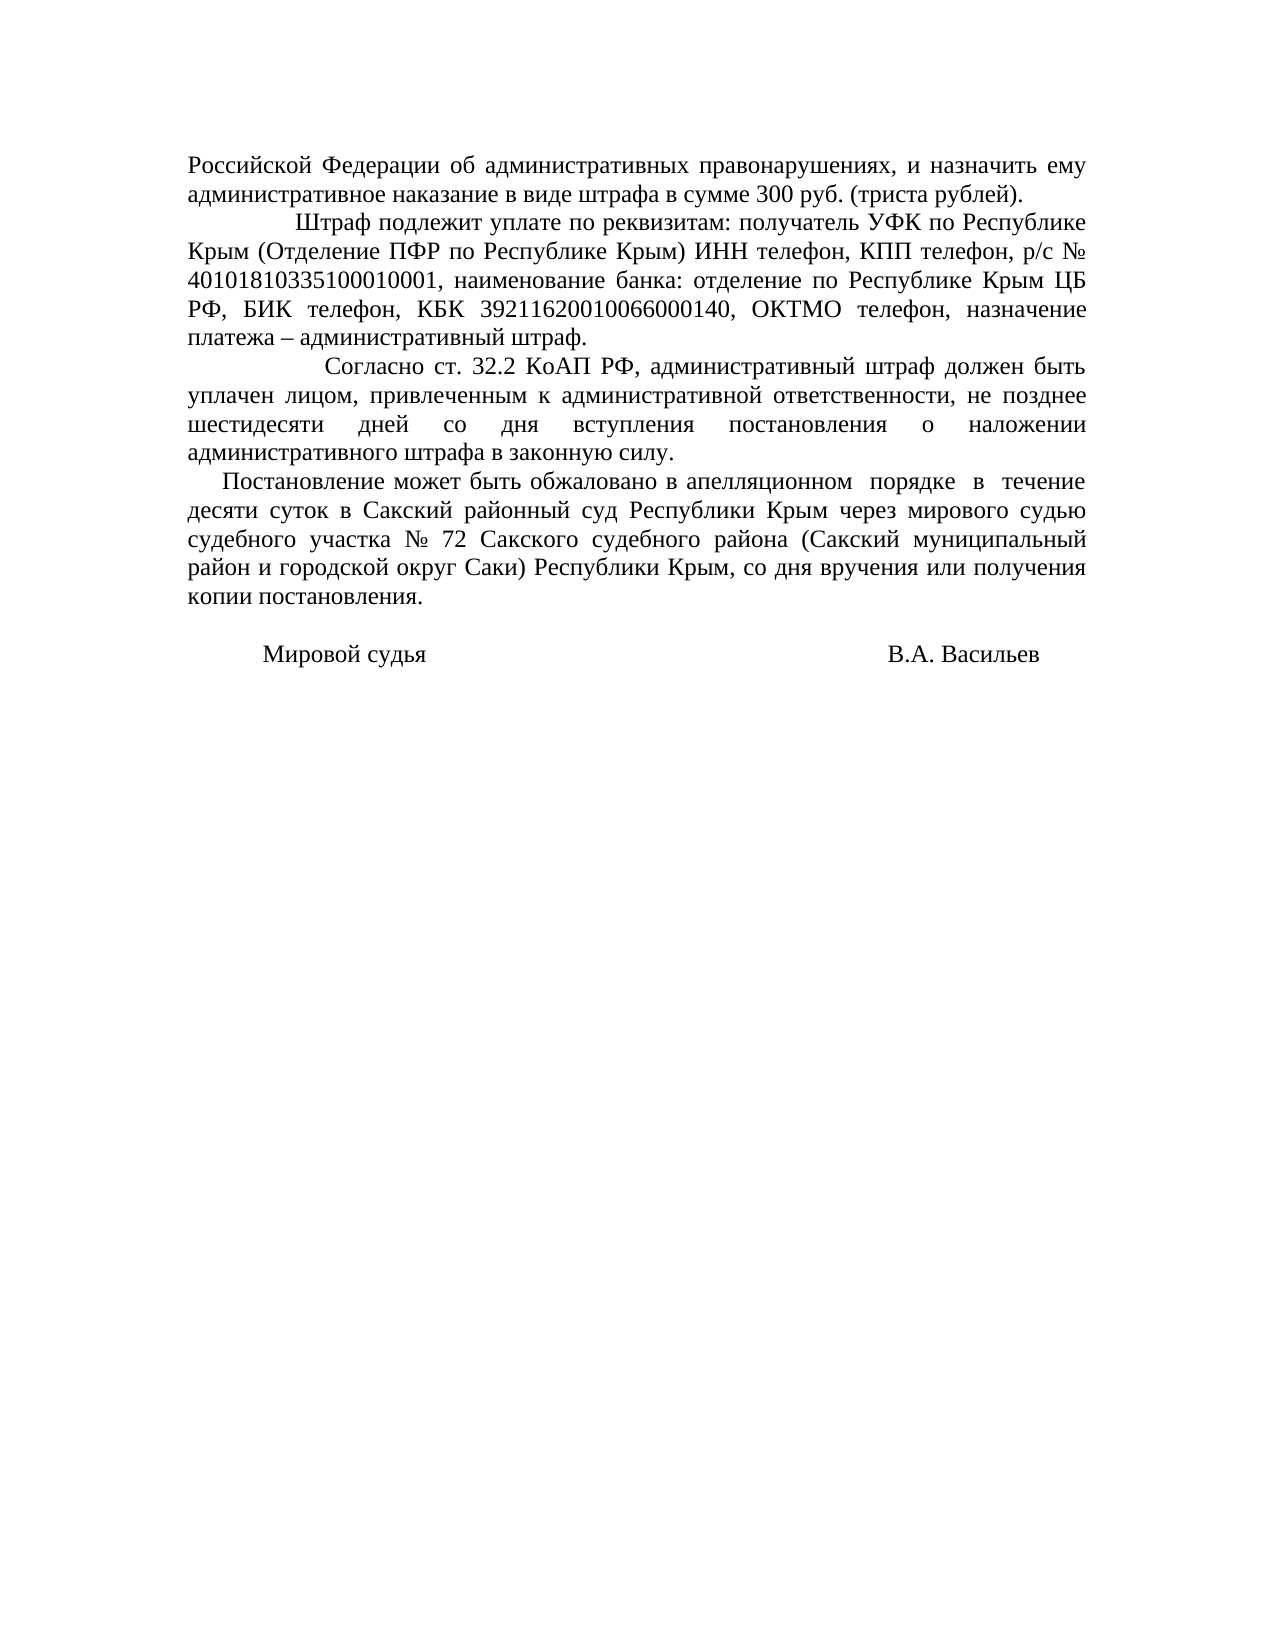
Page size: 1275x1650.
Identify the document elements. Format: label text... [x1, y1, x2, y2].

text Штраф подлежит уплате по реквизитам: получатель УФК по Республике Крым (Отделение ПФР по Республике Крым) ИНН телефон, КПП телефон, р/с № 40101810335100010001, наименование банка: отделение по Республике Крым ЦБ РФ, БИК телефон, КБК 39211620010066000140, ОКТМО телефон, назначение платежа – административный штраф. [187, 207, 1087, 351]
text Постановление может быть обжаловано в апелляционном порядке в течение десяти суток в Сакский районный суд Республики Крым через мирового судью судебного участка № 72 Сакского судебного района (Сакский муниципальный район и городской округ Саки) Республики Крым, со дня вручения или получения копии постановления. [187, 466, 1087, 610]
text Мировой судья В.А. Васильев [187, 639, 1087, 667]
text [187, 150, 1087, 207]
text Согласно ст. 32.2 КоАП РФ, административный штраф должен быть уплачен лицом, привлеченным к административной ответственности, не позднее шестидесяти дней со дня вступления постановления о наложении административного штрафа в законную силу. [187, 351, 1087, 466]
